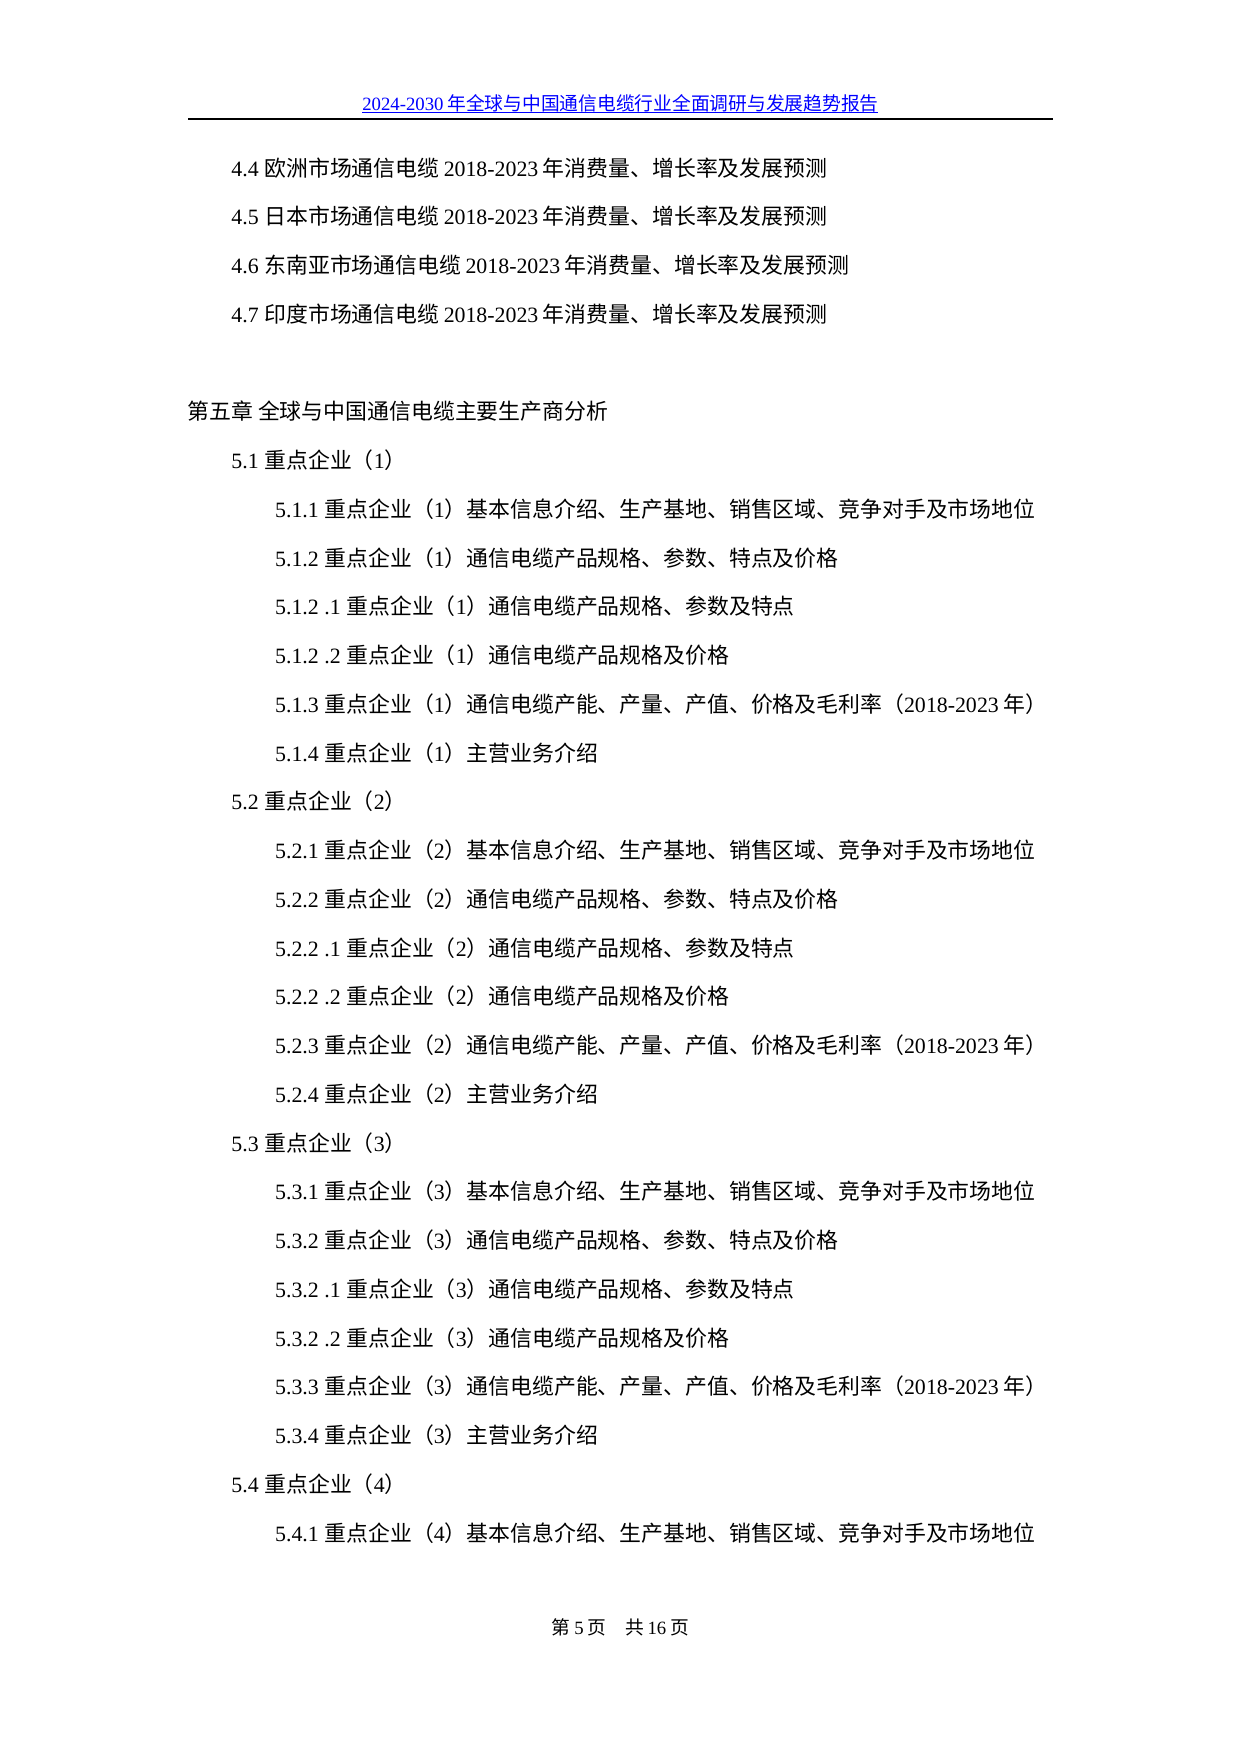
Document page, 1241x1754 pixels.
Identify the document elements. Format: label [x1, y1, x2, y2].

text [187, 150, 1053, 1548]
